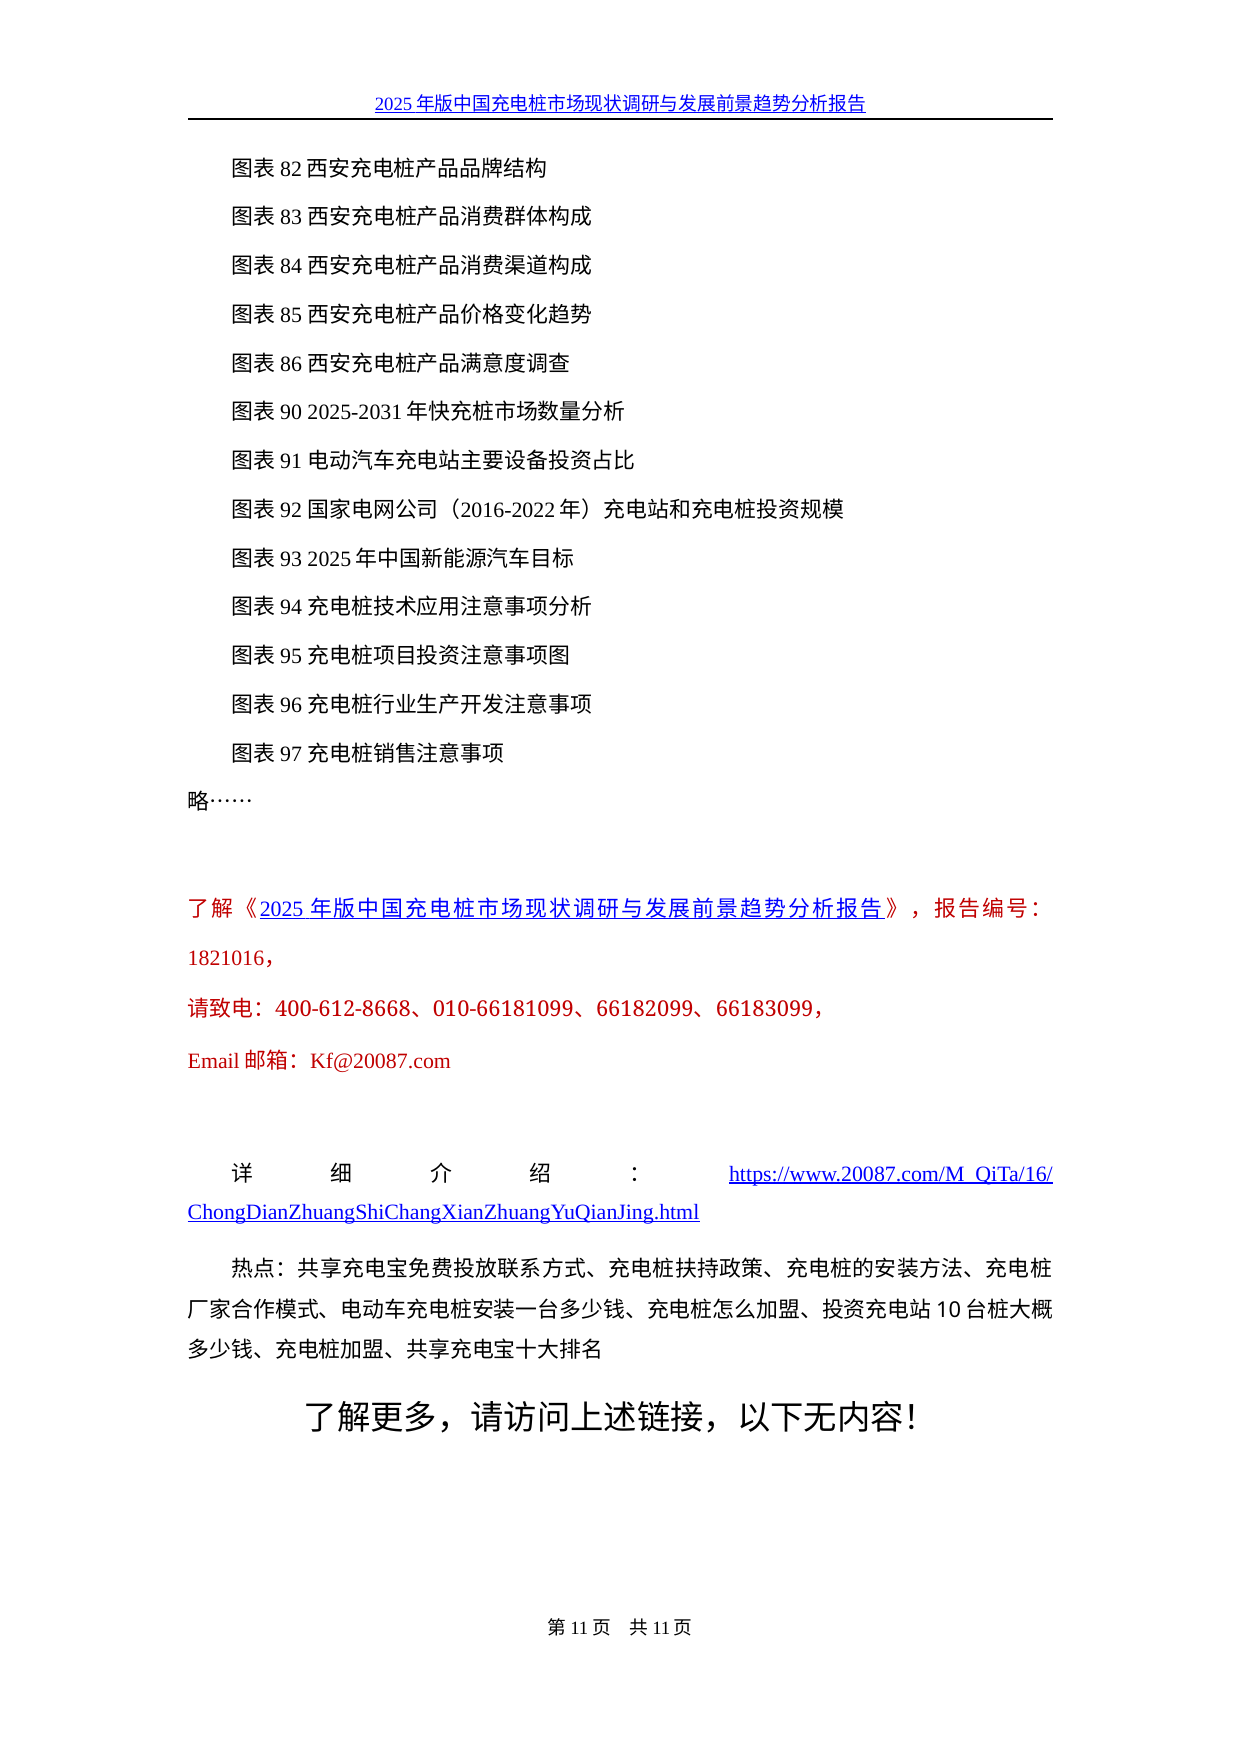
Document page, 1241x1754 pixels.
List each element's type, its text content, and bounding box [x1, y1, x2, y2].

title 了解更多，请访问上述链接，以下无内容！ [187, 1382, 1053, 1447]
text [187, 150, 1053, 816]
text Email邮箱：Kf@20087.com [187, 1042, 1053, 1075]
text 详细介绍：https://www.20087.com/M_QiTa/16/ChongDianZhuangShiChangXianZhuangYuQianJing.html [187, 1155, 1053, 1228]
text 热点：共享充电宝免费投放联系方式、充电桩扶持政策、充电桩的安装方法、充电桩厂家合作模式、电动车充电桩安装一台多少钱、充电桩怎么加盟、投资充电站10台桩大概多少钱、充电桩加盟、共享充电宝十大排名 [187, 1251, 1053, 1364]
text 请致电：400-612-8668、010-66181099、66182099、66183099， [187, 991, 1053, 1023]
text 了解《2025年版中国充电桩市场现状调研与发展前景趋势分析报告》，报告编号：1821016， [187, 890, 1053, 972]
